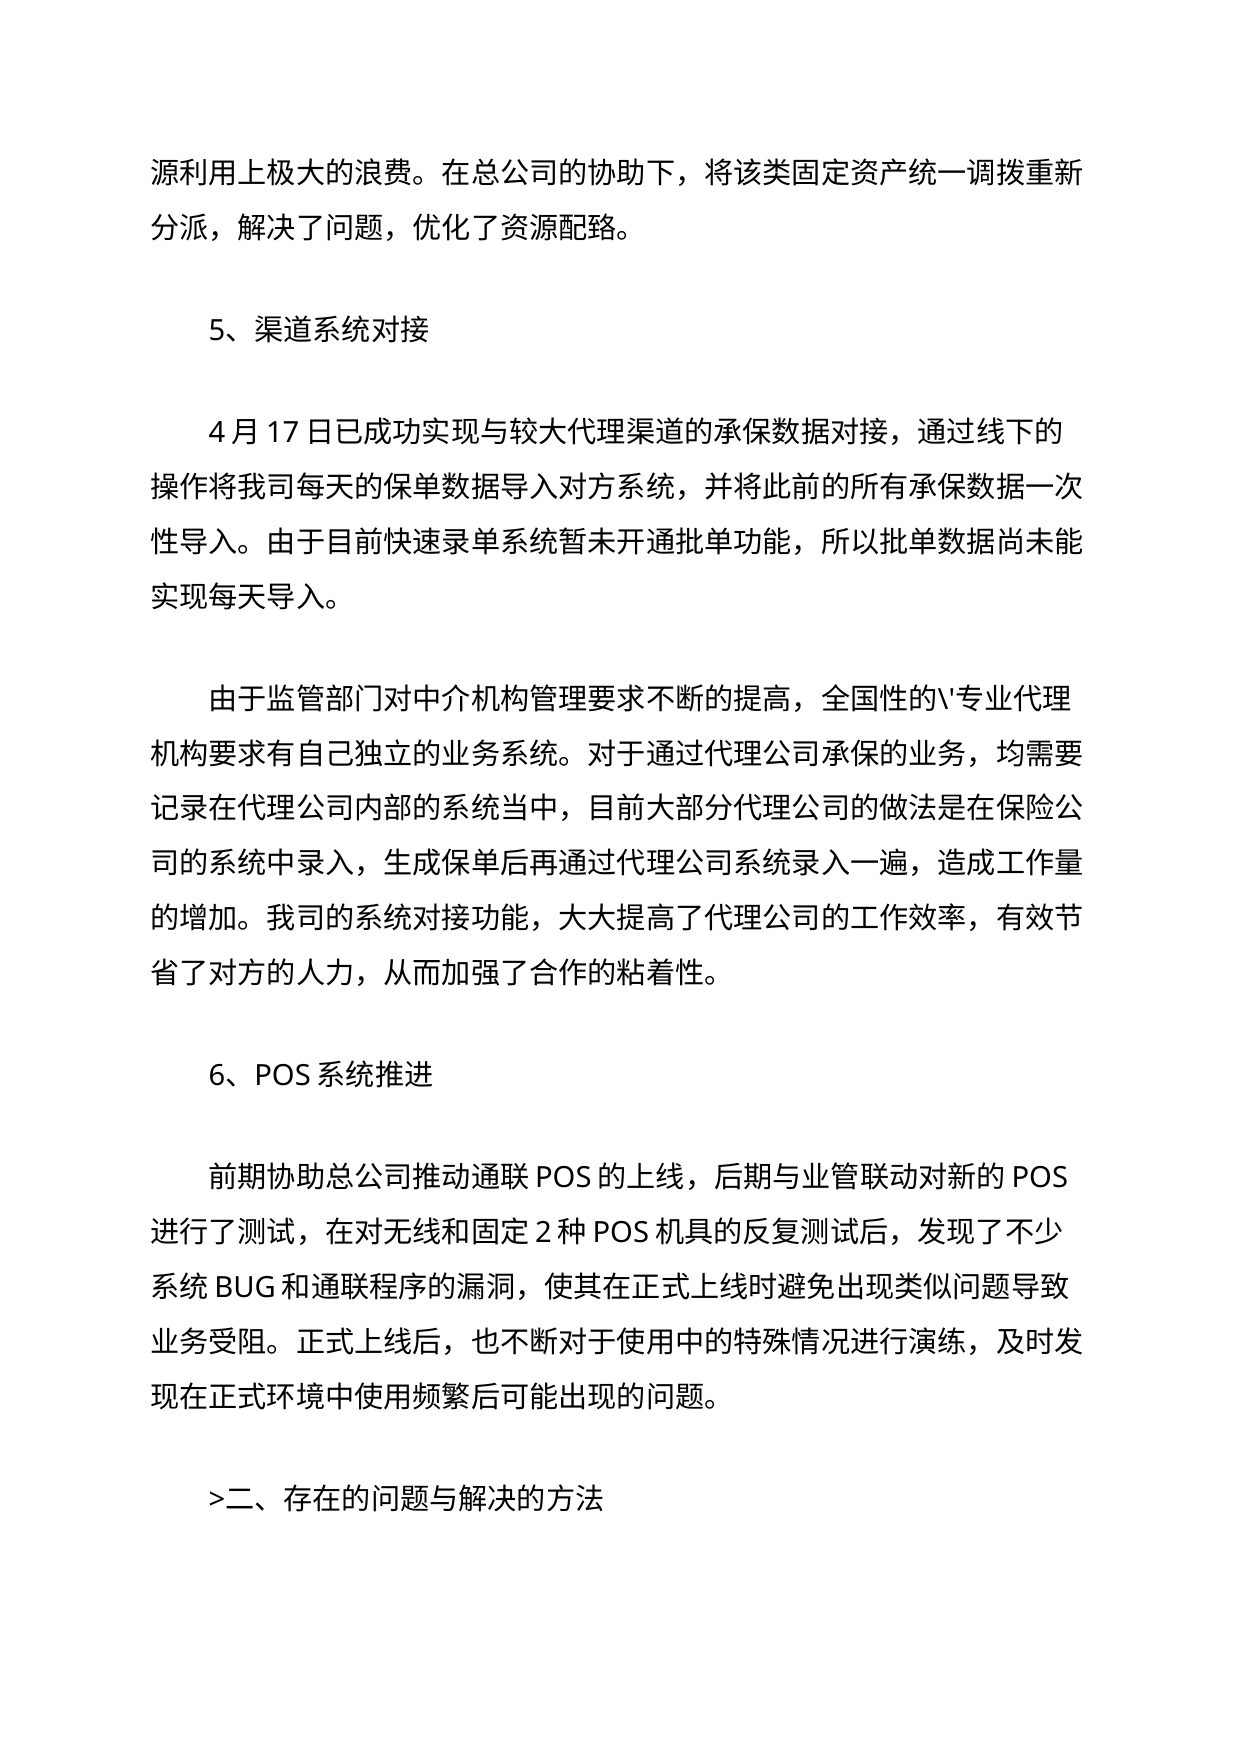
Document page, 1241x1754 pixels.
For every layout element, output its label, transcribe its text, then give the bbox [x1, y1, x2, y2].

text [150, 150, 1090, 247]
text >二、存在的问题与解决的方法 [150, 1475, 1090, 1518]
text 由于监管部门对中介机构管理要求不断的提高，全国性的\'专业代理机构要求有自己独立的业务系统。对于通过代理公司承保的业务，均需要记录在代理公司内部的系统当中，目前大部分代理公司的做法是在保险公司的系统中录入，生成保单后再通过代理公司系统录入一遍，造成工作量的增加。我司的系统对接功能，大大提高了代理公司的工作效率，有效节省了对方的人力，从而加强了合作的粘着性。 [150, 675, 1090, 992]
text 4月17日已成功实现与较大代理渠道的承保数据对接，通过线下的操作将我司每天的保单数据导入对方系统，并将此前的所有承保数据一次性导入。由于目前快速录单系统暂未开通批单功能，所以批单数据尚未能实现每天导入。 [150, 409, 1090, 616]
text 6、POS系统推进 [150, 1052, 1090, 1094]
text 前期协助总公司推动通联POS的上线，后期与业管联动对新的POS进行了测试，在对无线和固定2种POS机具的反复测试后，发现了不少系统BUG和通联程序的漏洞，使其在正式上线时避免出现类似问题导致业务受阻。正式上线后，也不断对于使用中的特殊情况进行演练，及时发现在正式环境中使用频繁后可能出现的问题。 [150, 1153, 1090, 1416]
text 5、渠道系统对接 [150, 307, 1090, 349]
